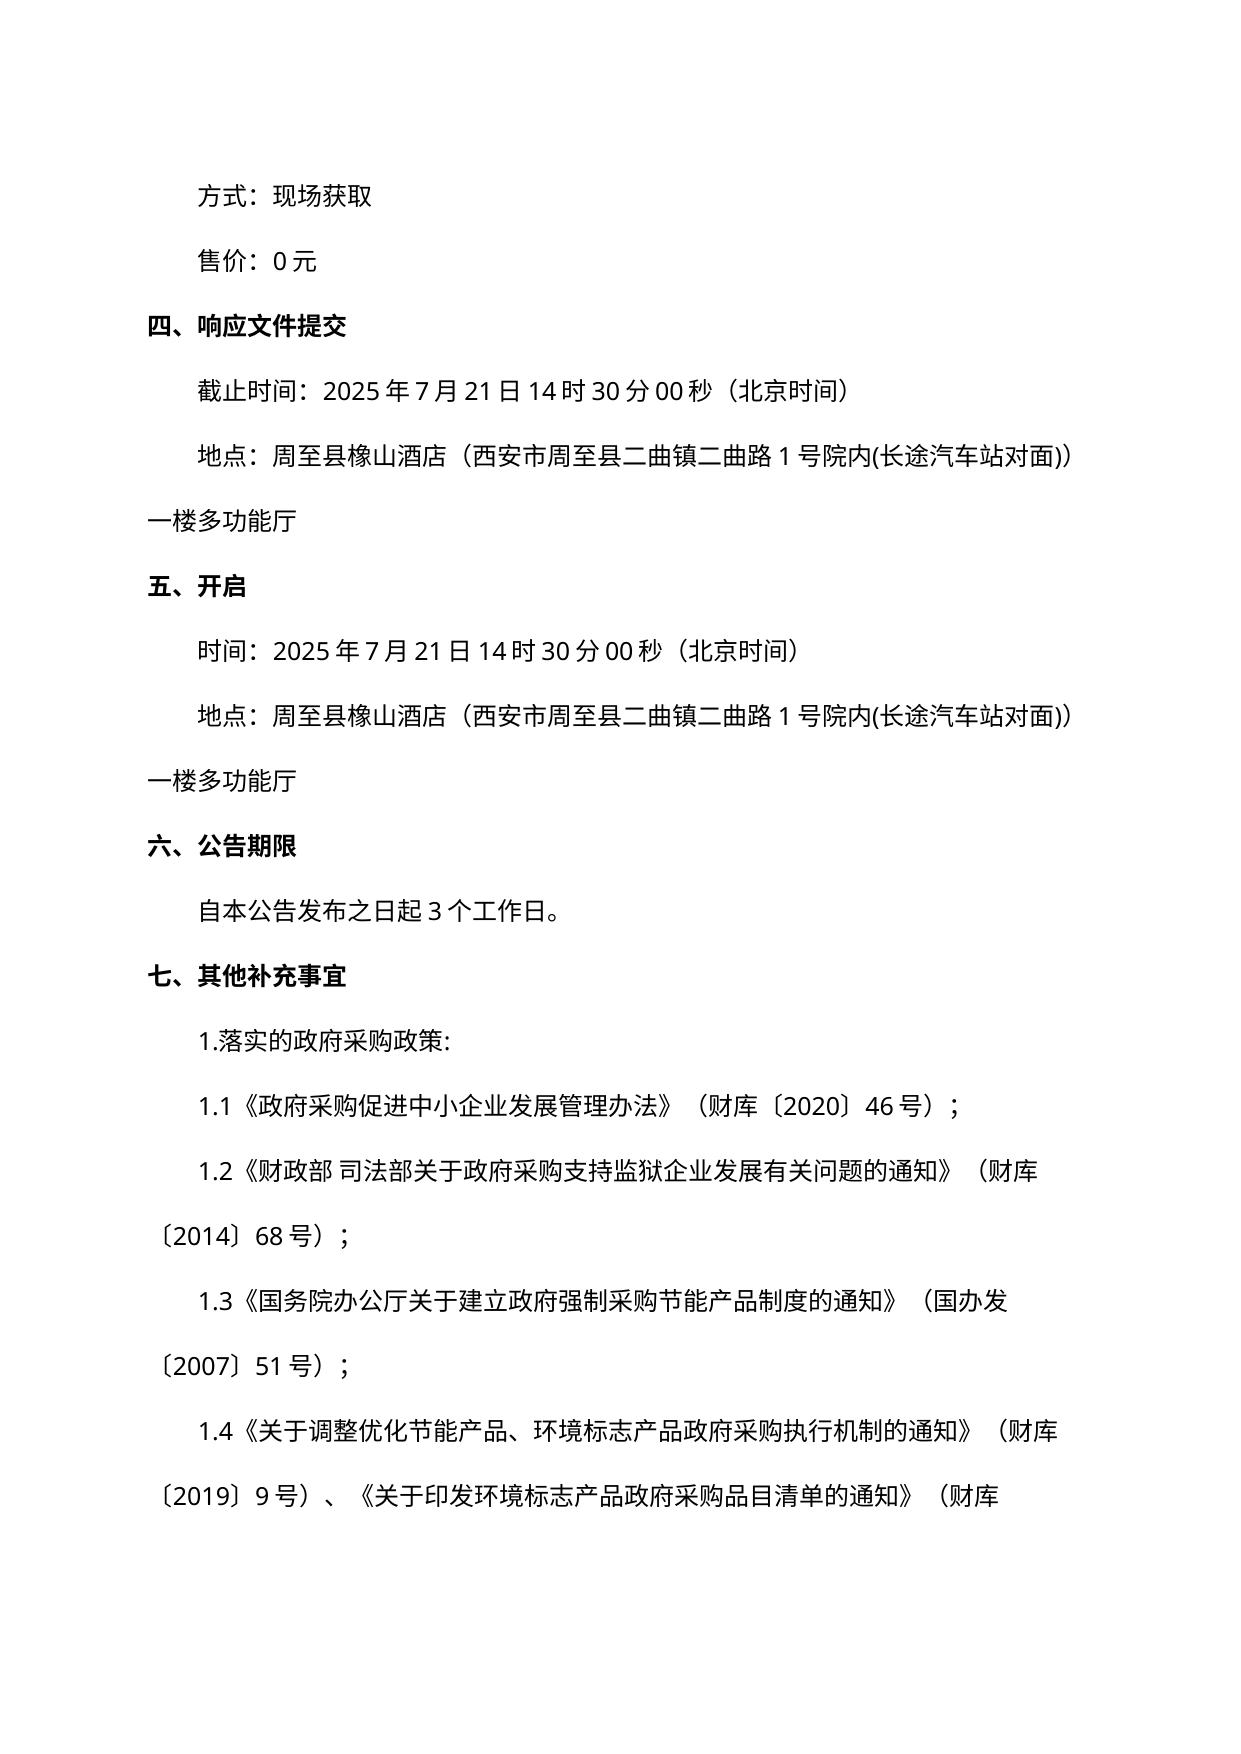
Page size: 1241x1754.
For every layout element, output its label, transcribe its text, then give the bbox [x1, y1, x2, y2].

text 七、其他补充事宜 [148, 942, 1093, 1007]
text 1.2《财政部 司法部关于政府采购支持监狱企业发展有关问题的通知》（财库〔2014〕68号）； [148, 1137, 1093, 1267]
text 1.3《国务院办公厅关于建立政府强制采购节能产品制度的通知》（国办发〔2007〕51号）； [148, 1267, 1093, 1397]
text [148, 1397, 1093, 1527]
text 地点：周至县橡山酒店（西安市周至县二曲镇二曲路1号院内(长途汽车站对面)）一楼多功能厅 [148, 682, 1093, 812]
text 时间：2025年7月21日14时30分00秒（北京时间） [148, 617, 1093, 682]
text 1.落实的政府采购政策: [148, 1007, 1093, 1072]
text 五、开启 [148, 552, 1093, 617]
text 自本公告发布之日起3个工作日。 [148, 877, 1093, 942]
text 售价：0元 [148, 227, 1093, 292]
text 地点：周至县橡山酒店（西安市周至县二曲镇二曲路1号院内(长途汽车站对面)）一楼多功能厅 [148, 422, 1093, 552]
text 四、响应文件提交 [148, 292, 1093, 357]
text 六、公告期限 [148, 812, 1093, 877]
text 截止时间：2025年7月21日14时30分00秒（北京时间） [148, 357, 1093, 422]
text 1.1《政府采购促进中小企业发展管理办法》（财库〔2020〕46号）； [148, 1072, 1093, 1137]
text 方式：现场获取 [148, 162, 1093, 227]
